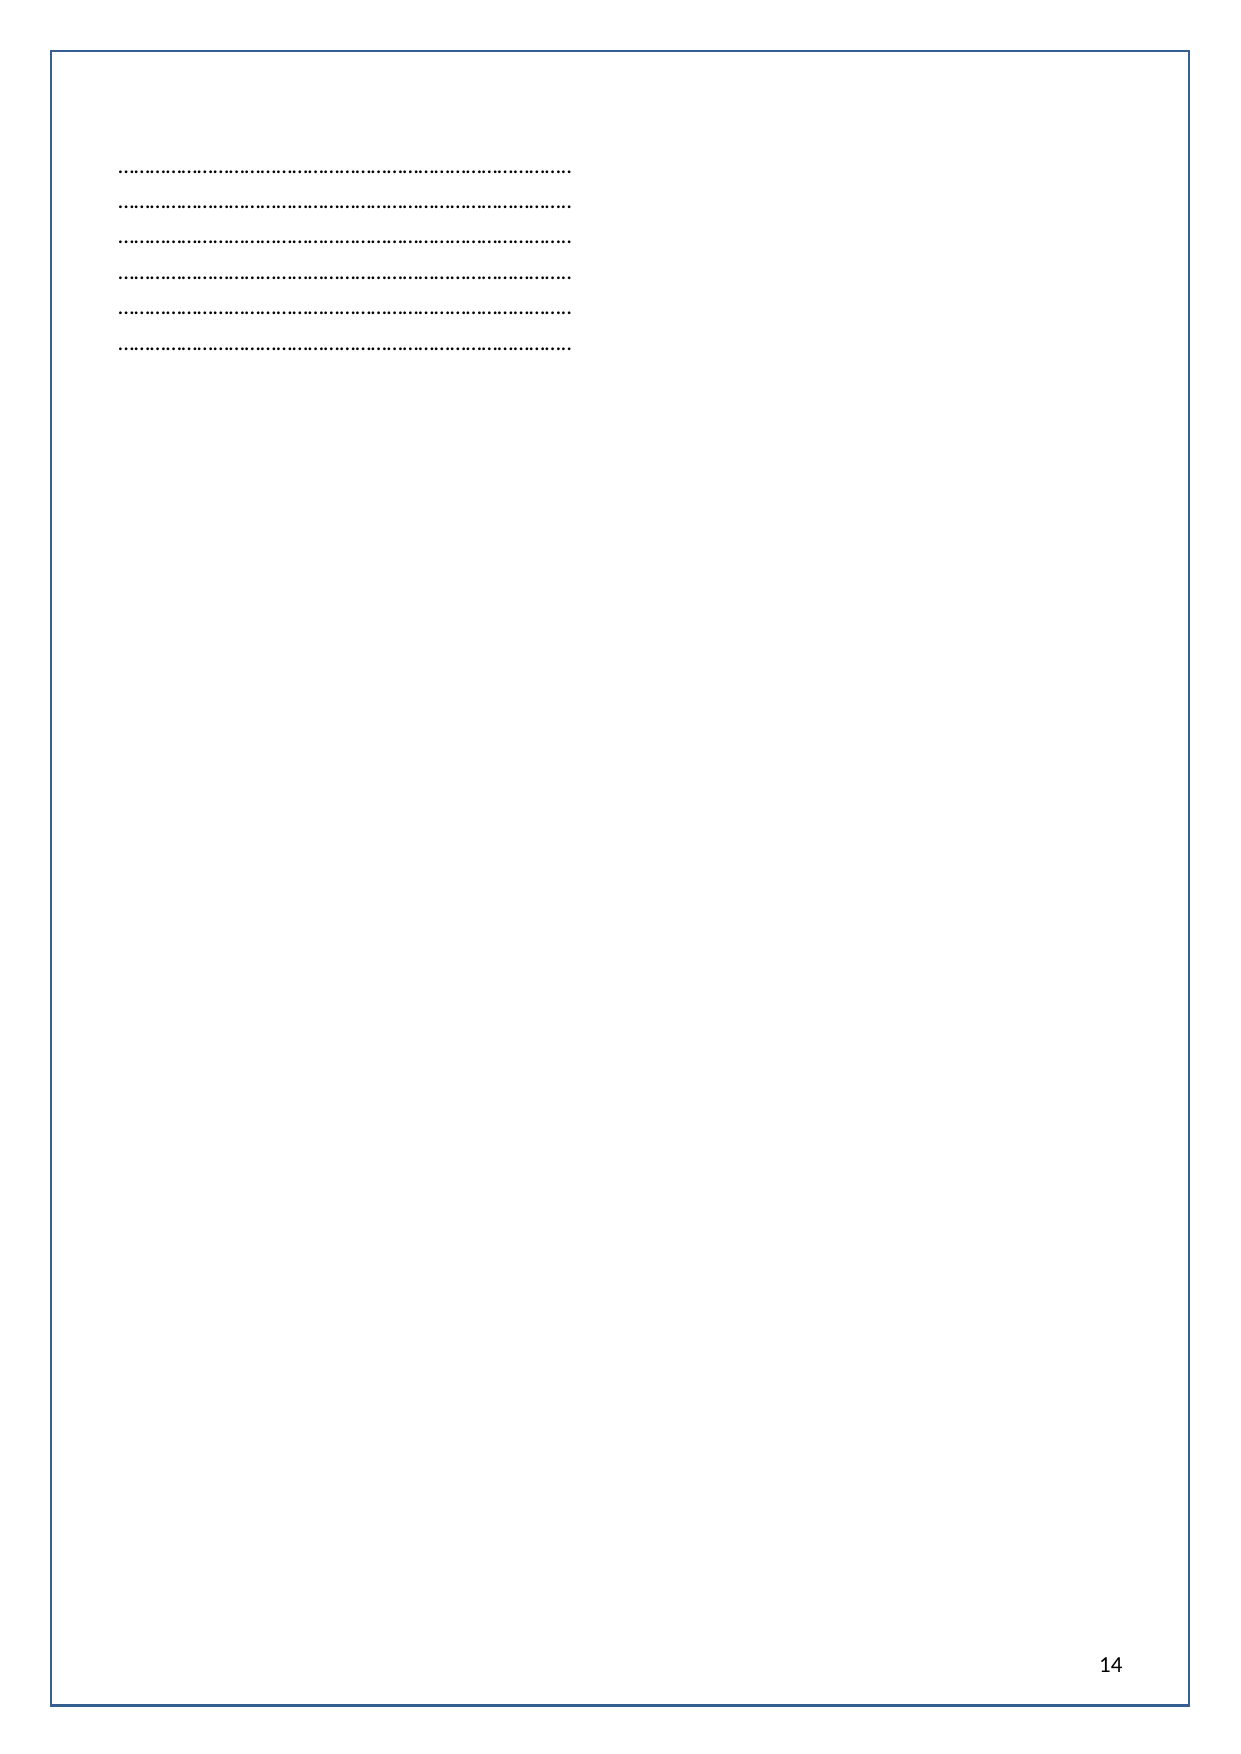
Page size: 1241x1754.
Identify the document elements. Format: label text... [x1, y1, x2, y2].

text ………………………………………………………………………….. [118, 218, 1122, 250]
text ………………………………………………………………………….. [118, 254, 1122, 285]
text ………………………………………………………………………….. [118, 289, 1122, 321]
text ………………………………………………………………………….. [118, 325, 1122, 356]
text ………………………………………………………………………….. [118, 183, 1122, 214]
text ………………………………………………………………………….. [118, 148, 1122, 179]
